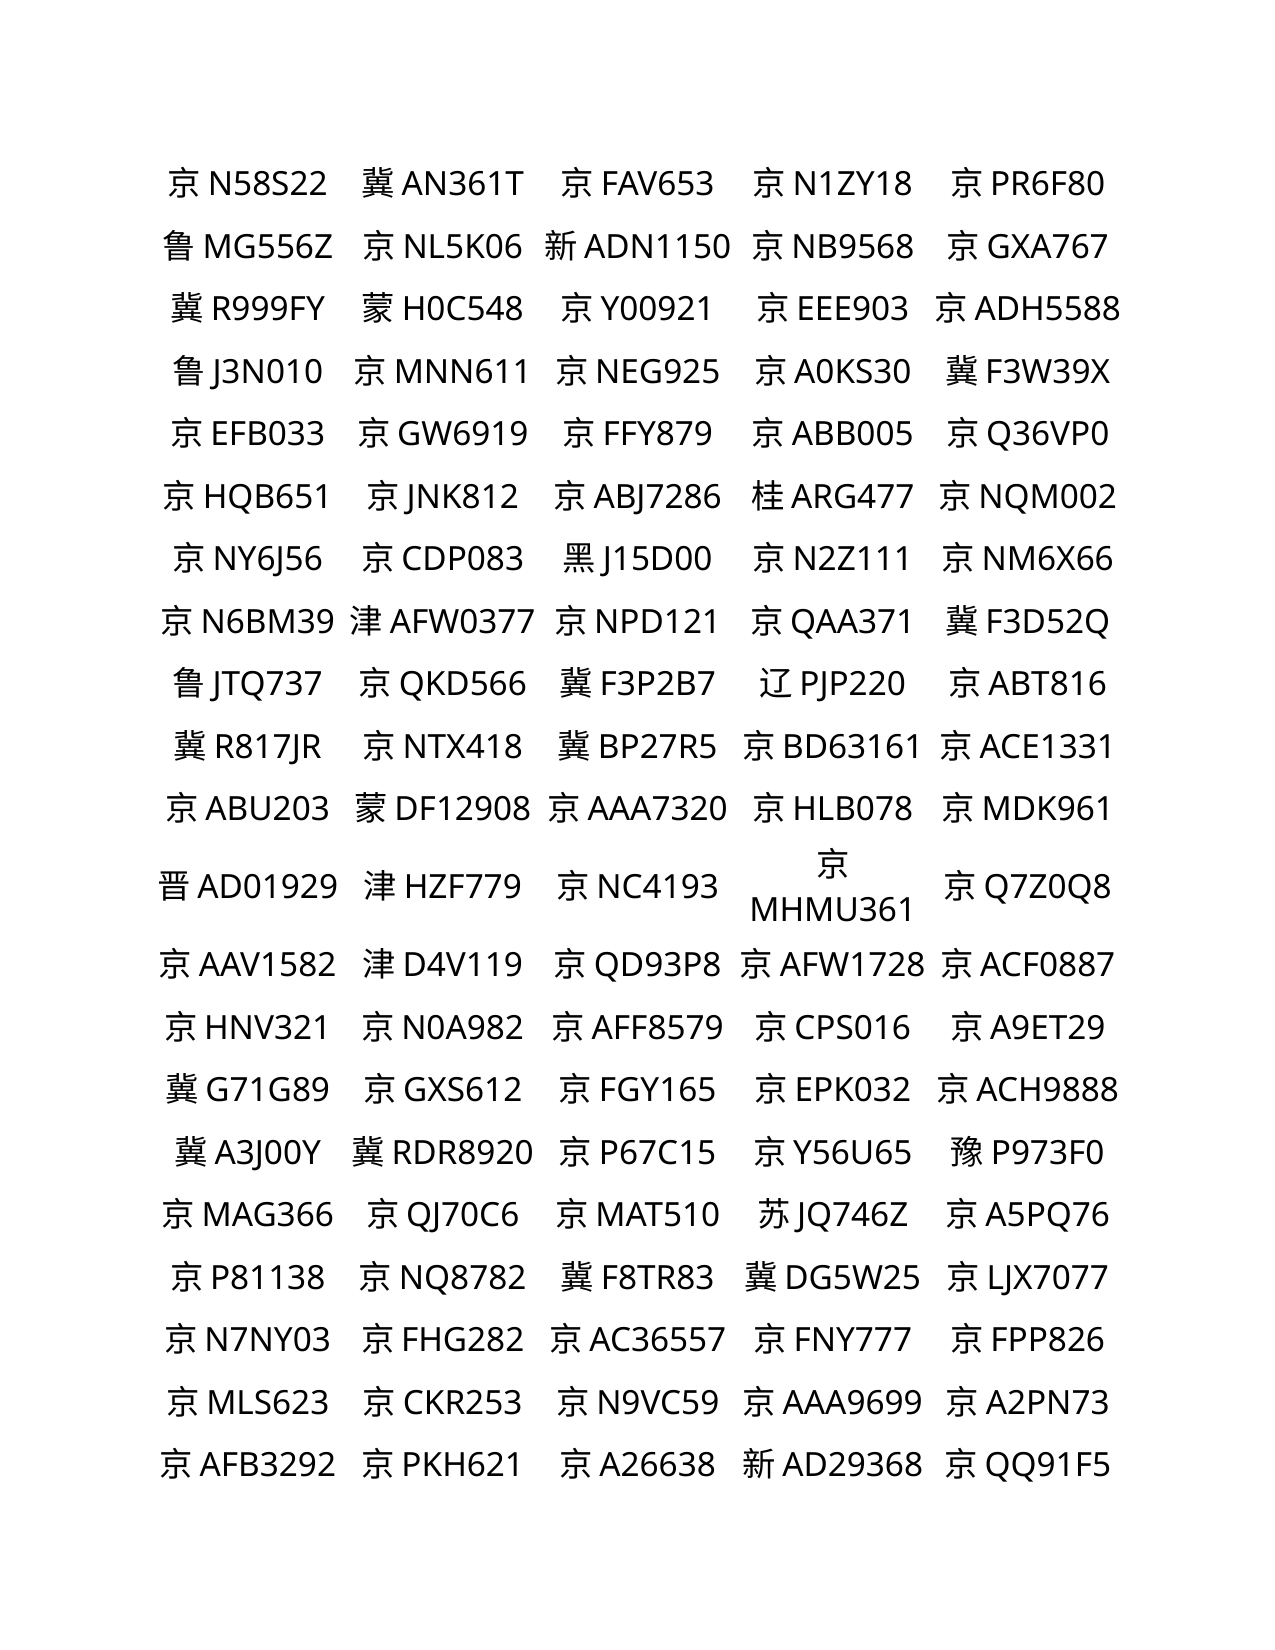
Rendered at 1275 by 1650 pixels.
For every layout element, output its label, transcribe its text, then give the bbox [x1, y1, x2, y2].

table_cell 京NPD121 [540, 588, 735, 650]
table_cell 鲁JTQ737 [150, 650, 345, 712]
table_cell 京JNK812 [345, 463, 540, 525]
table_cell 冀DG5W25 [735, 1241, 930, 1303]
table_cell 京FGY165 [540, 1053, 735, 1116]
table_cell 京CKR253 [345, 1366, 540, 1428]
table_cell 京QJ70C6 [345, 1178, 540, 1241]
table_cell 京AAA9699 [735, 1366, 930, 1428]
table_cell 京A9ET29 [930, 991, 1125, 1053]
table_cell 京HNV321 [150, 991, 345, 1053]
table_cell 京NM6X66 [930, 525, 1125, 587]
table_cell 京NL5K06 [345, 213, 540, 275]
table_cell 蒙H0C548 [345, 275, 540, 337]
table_cell 京A0KS30 [735, 338, 930, 400]
table_cell 京NTX418 [345, 713, 540, 775]
table_cell 冀F3W39X [930, 338, 1125, 400]
table_cell 京P81138 [150, 1241, 345, 1303]
table_cell 冀G71G89 [150, 1053, 345, 1116]
table_cell 京AC36557 [540, 1303, 735, 1366]
table_cell 京AAA7320 [540, 775, 735, 837]
table_cell 京FNY777 [735, 1303, 930, 1366]
table_cell 京GXS612 [345, 1053, 540, 1116]
table_cell 京ACH9888 [930, 1053, 1125, 1116]
table_cell 京EEE903 [735, 275, 930, 337]
table_cell 京MNN611 [345, 338, 540, 400]
table_cell 津D4V119 [345, 928, 540, 991]
table_cell 冀A3J00Y [150, 1116, 345, 1178]
table_cell 京GW6919 [345, 400, 540, 462]
table_cell 冀R999FY [150, 275, 345, 337]
table_cell 京FPP826 [930, 1303, 1125, 1366]
table_cell 京A2PN73 [930, 1366, 1125, 1428]
table_cell 京HLB078 [735, 775, 930, 837]
table_cell 京AFF8579 [540, 991, 735, 1053]
table_cell 冀F3P2B7 [540, 650, 735, 712]
table_cell 京MHMU361 [735, 838, 930, 928]
table_cell 冀F8TR83 [540, 1241, 735, 1303]
table_cell 京A5PQ76 [930, 1178, 1125, 1241]
table_cell 京MAG366 [150, 1178, 345, 1241]
table_cell 津AFW0377 [345, 588, 540, 650]
table_cell 冀F3D52Q [930, 588, 1125, 650]
table_cell 京MAT510 [540, 1178, 735, 1241]
table_cell 京FAV653 [540, 150, 735, 212]
table_cell 京NEG925 [540, 338, 735, 400]
table_cell 京GXA767 [930, 213, 1125, 275]
table_cell 京QAA371 [735, 588, 930, 650]
table_cell 京ACE1331 [930, 713, 1125, 775]
table_cell 京BD63161 [735, 713, 930, 775]
table_cell 新ADN1150 [540, 213, 735, 275]
table_cell 冀RDR8920 [345, 1116, 540, 1178]
table_cell 鲁J3N010 [150, 338, 345, 400]
table_cell 蒙DF12908 [345, 775, 540, 837]
table_cell 津HZF779 [345, 838, 540, 928]
table_cell 京Q36VP0 [930, 400, 1125, 462]
table_cell 京AFW1728 [735, 928, 930, 991]
table_cell 晋AD01929 [150, 838, 345, 928]
table_cell 京NQ8782 [345, 1241, 540, 1303]
table_cell 京Q7Z0Q8 [930, 838, 1125, 928]
table_cell 新AD29368 [735, 1428, 930, 1491]
table_cell 京ABB005 [735, 400, 930, 462]
table_cell 京QD93P8 [540, 928, 735, 991]
table_cell 京P67C15 [540, 1116, 735, 1178]
table_cell 京NB9568 [735, 213, 930, 275]
table_cell 冀AN361T [345, 150, 540, 212]
table_cell 京CPS016 [735, 991, 930, 1053]
table_cell 京AFB3292 [150, 1428, 345, 1491]
table_cell 冀BP27R5 [540, 713, 735, 775]
table_cell 京MLS623 [150, 1366, 345, 1428]
table_cell 京FHG282 [345, 1303, 540, 1366]
table_cell 鲁MG556Z [150, 213, 345, 275]
table_cell 京PR6F80 [930, 150, 1125, 212]
table_cell 苏JQ746Z [735, 1178, 930, 1241]
table_cell 京A26638 [540, 1428, 735, 1491]
table_cell 京N9VC59 [540, 1366, 735, 1428]
table_cell 京FFY879 [540, 400, 735, 462]
table_cell 京NY6J56 [150, 525, 345, 587]
table_cell 京N7NY03 [150, 1303, 345, 1366]
table_cell 京Y56U65 [735, 1116, 930, 1178]
table_cell 京ABJ7286 [540, 463, 735, 525]
table_cell 京HQB651 [150, 463, 345, 525]
table_cell 冀R817JR [150, 713, 345, 775]
table_cell 京ADH5588 [930, 275, 1125, 337]
table_cell 京N2Z111 [735, 525, 930, 587]
table_cell 京NC4193 [540, 838, 735, 928]
table_cell 京AAV1582 [150, 928, 345, 991]
table_cell 京EFB033 [150, 400, 345, 462]
table_cell 京ABT816 [930, 650, 1125, 712]
table_cell 京LJX7077 [930, 1241, 1125, 1303]
table_cell 京Y00921 [540, 275, 735, 337]
table_cell 京NQM002 [930, 463, 1125, 525]
table_cell 京N1ZY18 [735, 150, 930, 212]
table_cell 京N58S22 [150, 150, 345, 212]
table_cell 京ACF0887 [930, 928, 1125, 991]
table_cell 京N0A982 [345, 991, 540, 1053]
table_cell 黑J15D00 [540, 525, 735, 587]
table_cell 京MDK961 [930, 775, 1125, 837]
table_cell 桂ARG477 [735, 463, 930, 525]
table_cell 豫P973F0 [930, 1116, 1125, 1178]
table_cell 辽PJP220 [735, 650, 930, 712]
table_cell 京PKH621 [345, 1428, 540, 1491]
table_cell 京ABU203 [150, 775, 345, 837]
table_cell 京QQ91F5 [930, 1428, 1125, 1491]
table_cell 京QKD566 [345, 650, 540, 712]
table_cell 京EPK032 [735, 1053, 930, 1116]
table_cell 京CDP083 [345, 525, 540, 587]
table_cell 京N6BM39 [150, 588, 345, 650]
